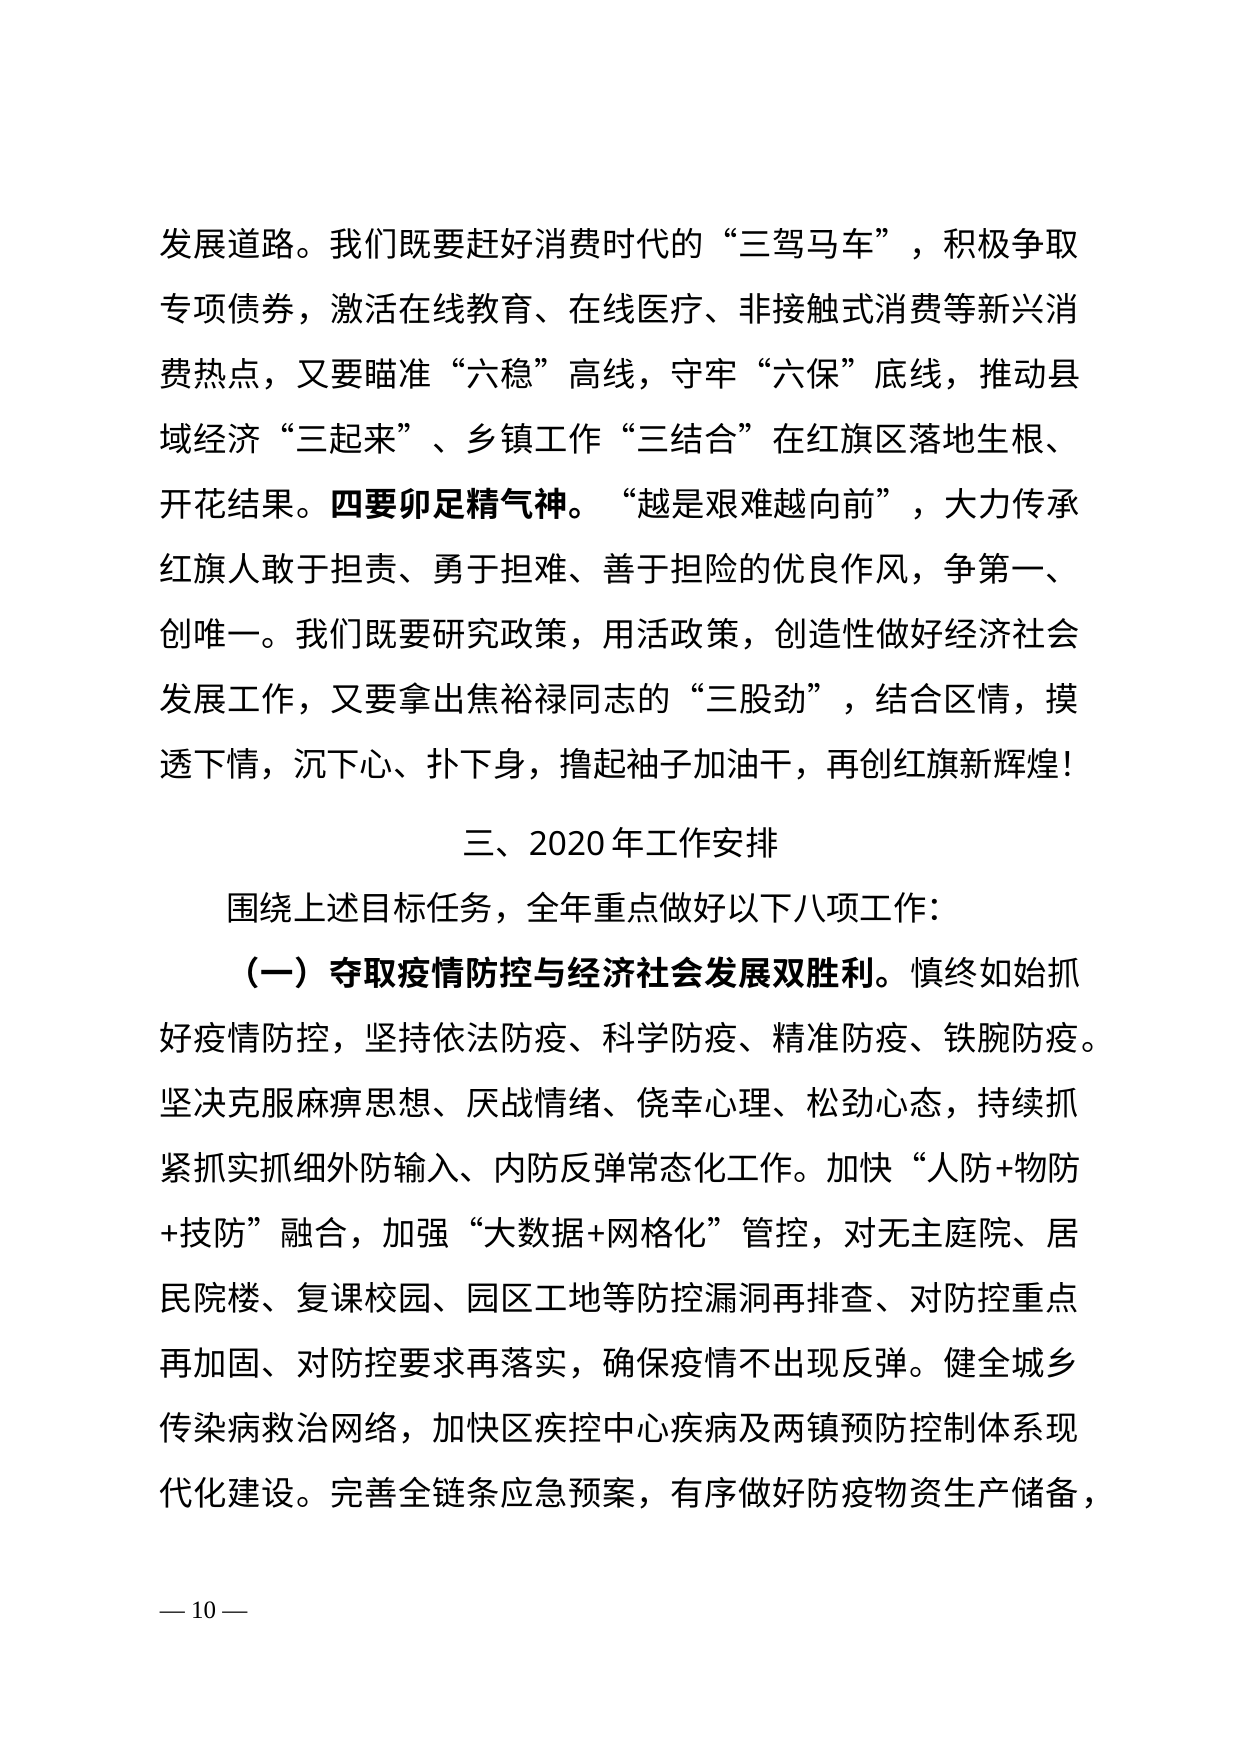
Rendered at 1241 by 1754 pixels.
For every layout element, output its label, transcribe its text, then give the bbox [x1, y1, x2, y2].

text 三、2020年工作安排 [159, 808, 1081, 873]
text 围绕上述目标任务，全年重点做好以下八项工作： [159, 873, 1081, 938]
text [159, 209, 1081, 795]
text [159, 938, 1081, 1524]
